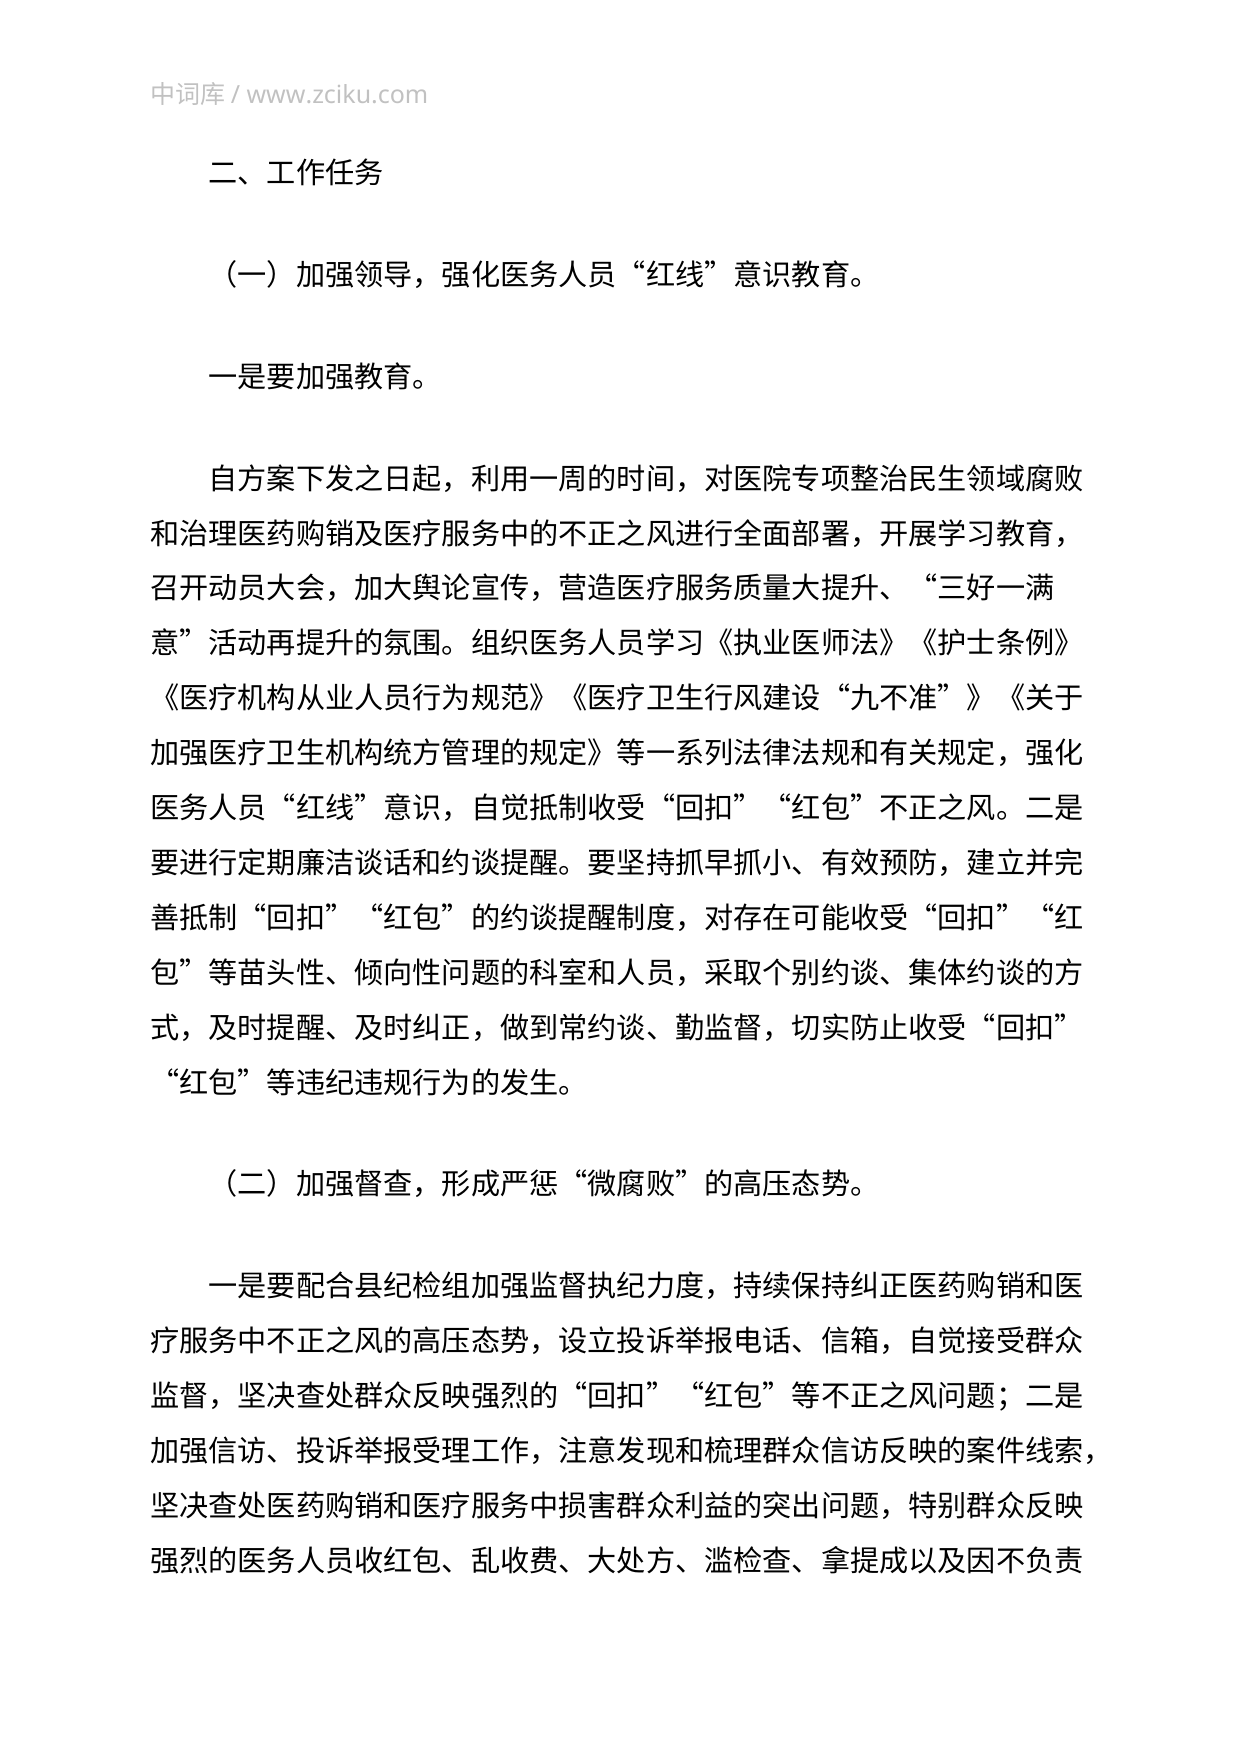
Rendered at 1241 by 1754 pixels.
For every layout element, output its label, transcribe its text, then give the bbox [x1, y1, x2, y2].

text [150, 1263, 1090, 1579]
text 一是要加强教育。 [150, 353, 1090, 396]
text （二）加强督查，形成严惩“微腐败”的高压态势。 [150, 1161, 1090, 1203]
text （一）加强领导，强化医务人员“红线”意识教育。 [150, 252, 1090, 294]
text 自方案下发之日起，利用一周的时间，对医院专项整治民生领域腐败和治理医药购销及医疗服务中的不正之风进行全面部署，开展学习教育，召开动员大会，加大舆论宣传，营造医疗服务质量大提升、“三好一满意”活动再提升的氛围。组织医务人员学习《执业医师法》《护士条例》《医疗机构从业人员行为规范》《医疗卫生行风建设“九不准”》《关于加强医疗卫生机构统方管理的规定》等一系列法律法规和有关规定，强化医务人员“红线”意识，自觉抵制收受“回扣”“红包”不正之风。二是要进行定期廉洁谈话和约谈提醒。要坚持抓早抓小、有效预防，建立并完善抵制“回扣”“红包”的约谈提醒制度，对存在可能收受“回扣”“红包”等苗头性、倾向性问题的科室和人员，采取个别约谈、集体约谈的方式，及时提醒、及时纠正，做到常约谈、勤监督，切实防止收受“回扣”“红包”等违纪违规行为的发生。 [150, 455, 1090, 1101]
text 二、工作任务 [150, 150, 1090, 192]
